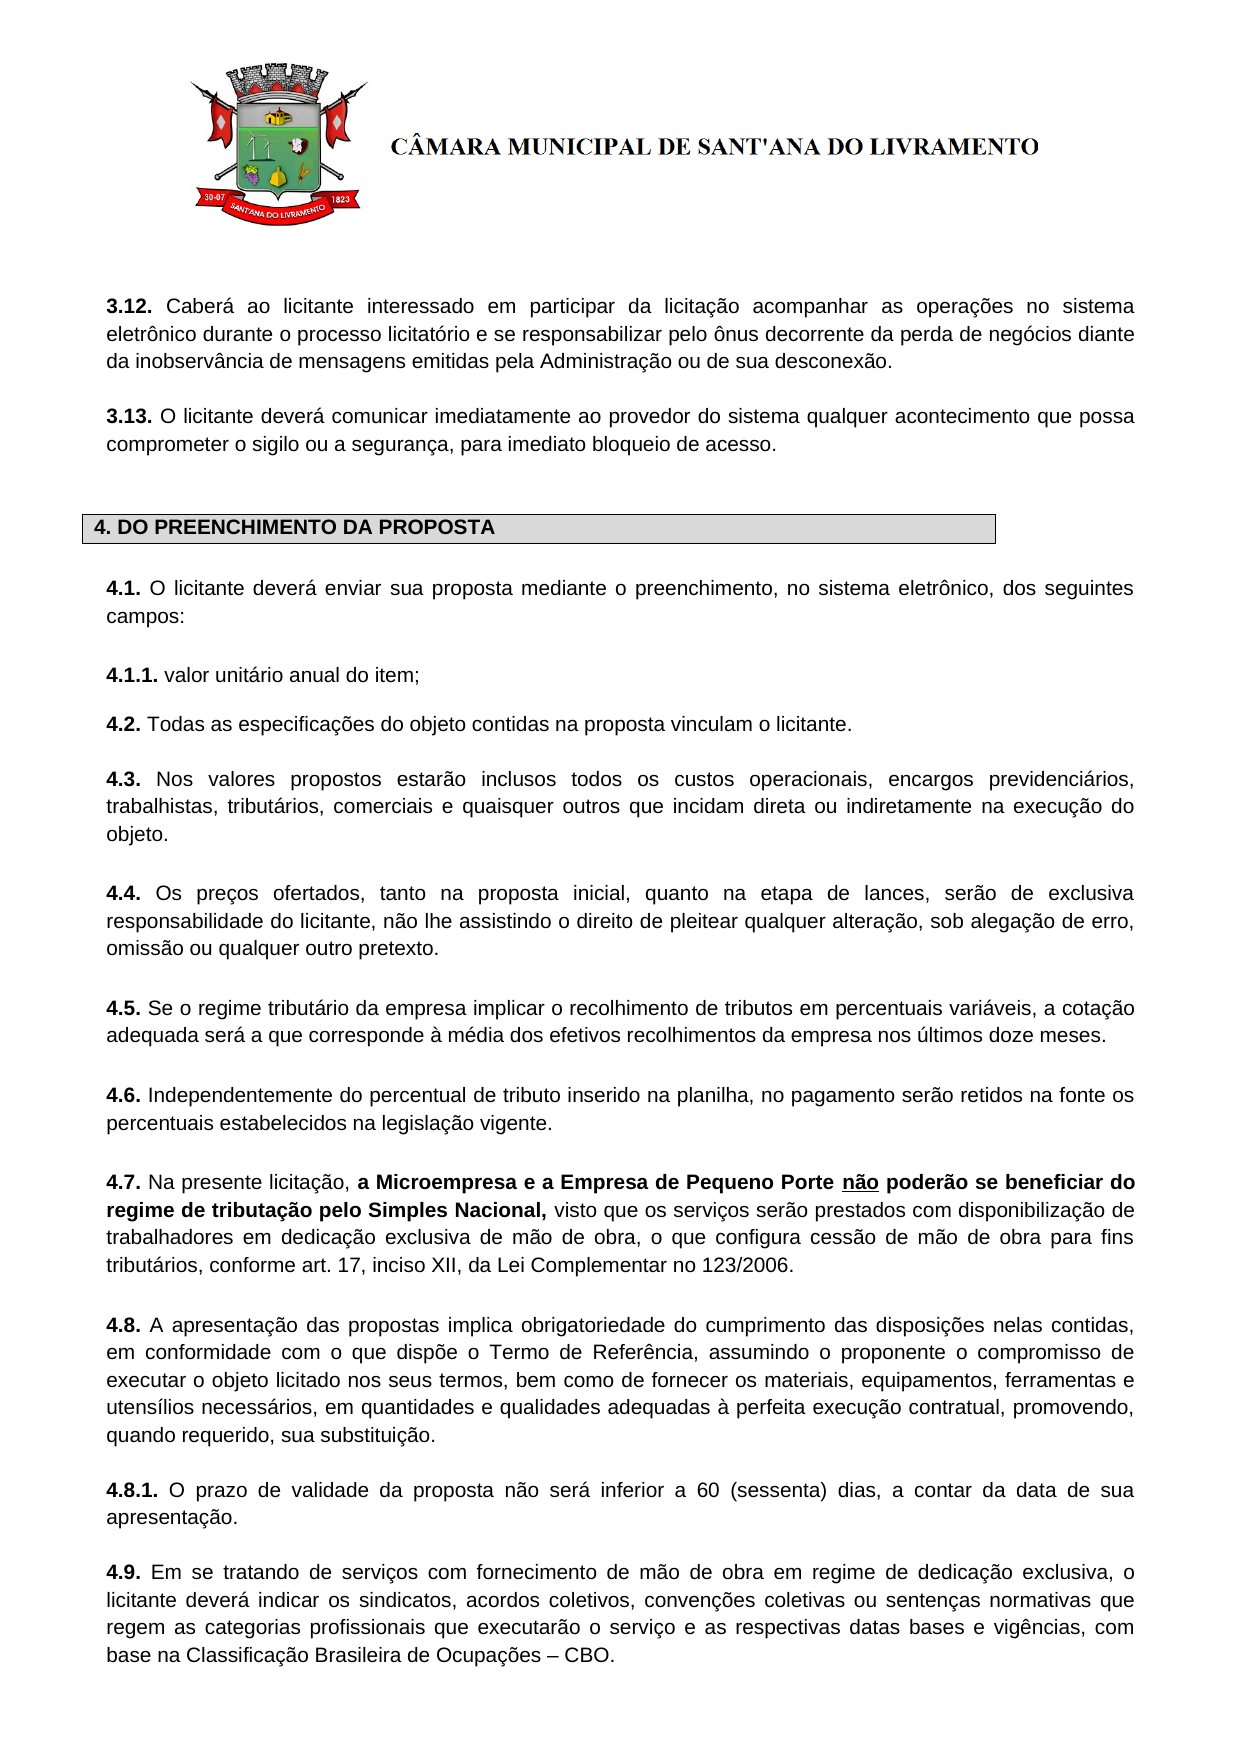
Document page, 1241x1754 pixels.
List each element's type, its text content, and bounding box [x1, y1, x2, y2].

text 4.9. Em se tratando de serviços com fornecimento de mão de obra em regime de dedicação exclusiva, o licitante deverá indicar os sindicatos, acordos coletivos, convenções coletivas ou sentenças normativas que regem as categorias profissionais que executarão o serviço e as respectivas datas bases e vigências, com base na Classificação Brasileira de Ocupações – CBO. [106, 1560, 1136, 1666]
text 4.5. Se o regime tributário da empresa implicar o recolhimento de tributos em percentuais variáveis, a cotação adequada será a que corresponde à média dos efetivos recolhimentos da empresa nos últimos doze meses. [106, 996, 1136, 1047]
text 4.6. Independentemente do percentual de tributo inserido na planilha, no pagamento serão retidos na fonte os percentuais estabelecidos na legislação vigente. [106, 1083, 1136, 1134]
text 3.13. O licitante deverá comunicar imediatamente ao provedor do sistema qualquer acontecimento que possa comprometer o sigilo ou a segurança, para imediato bloqueio de acesso. [106, 404, 1136, 455]
text 4.8. A apresentação das propostas implica obrigatoriedade do cumprimento das disposições nelas contidas, em conformidade com o que dispõe o Termo de Referência, assumindo o proponente o compromisso de executar o objeto licitado nos seus termos, bem como de fornecer os materiais, equipamentos, ferramentas e utensílios necessários, em quantidades e qualidades adequadas à perfeita execução contratual, promovendo, quando requerido, sua substituição. [106, 1312, 1136, 1446]
text 4.4. Os preços ofertados, tanto na proposta inicial, quanto na etapa de lances, serão de exclusiva responsabilidade do licitante, não lhe assistindo o direito de pleitear qualquer alteração, sob alegação de erro, omissão ou qualquer outro pretexto. [106, 881, 1136, 960]
text 4.3. Nos valores propostos estarão inclusos todos os custos operacionais, encargos previdenciários, trabalhistas, tributários, comerciais e quaisquer outros que incidam direta ou indiretamente na execução do objeto. [106, 766, 1136, 845]
text 4.1.1. valor unitário anual do item; [106, 663, 1136, 687]
text 4.2. Todas as especificações do objeto contidas na proposta vinculam o licitante. [106, 711, 1136, 735]
text 4.7. Na presente licitação, a Microempresa e a Empresa de Pequeno Porte não poderão se beneficiar do regime de tributação pelo Simples Nacional, visto que os serviços serão prestados com disponibilização de trabalhadores em dedicação exclusiva de mão de obra, o que configura cessão de mão de obra para fins tributários, conforme art. 17, inciso XII, da Lei Complementar no 123/2006. [106, 1170, 1136, 1277]
text 4.1. O licitante deverá enviar sua proposta mediante o preenchimento, no sistema eletrônico, dos seguintes campos: [106, 576, 1136, 627]
text 3.12. Caberá ao licitante interessado em participar da licitação acompanhar as operações no sistema eletrônico durante o processo licitatório e se responsabilizar pelo ônus decorrente da perda de negócios diante da inobservância de mensagens emitidas pela Administração ou de sua desconexão. [106, 294, 1136, 373]
text 4.8.1. O prazo de validade da proposta não será inferior a 60 (sessenta) dias, a contar da data de sua apresentação. [106, 1477, 1136, 1529]
picture [189, 63, 1038, 226]
table_header 4. DO PREENCHIMENTO DA PROPOSTA [83, 515, 995, 543]
